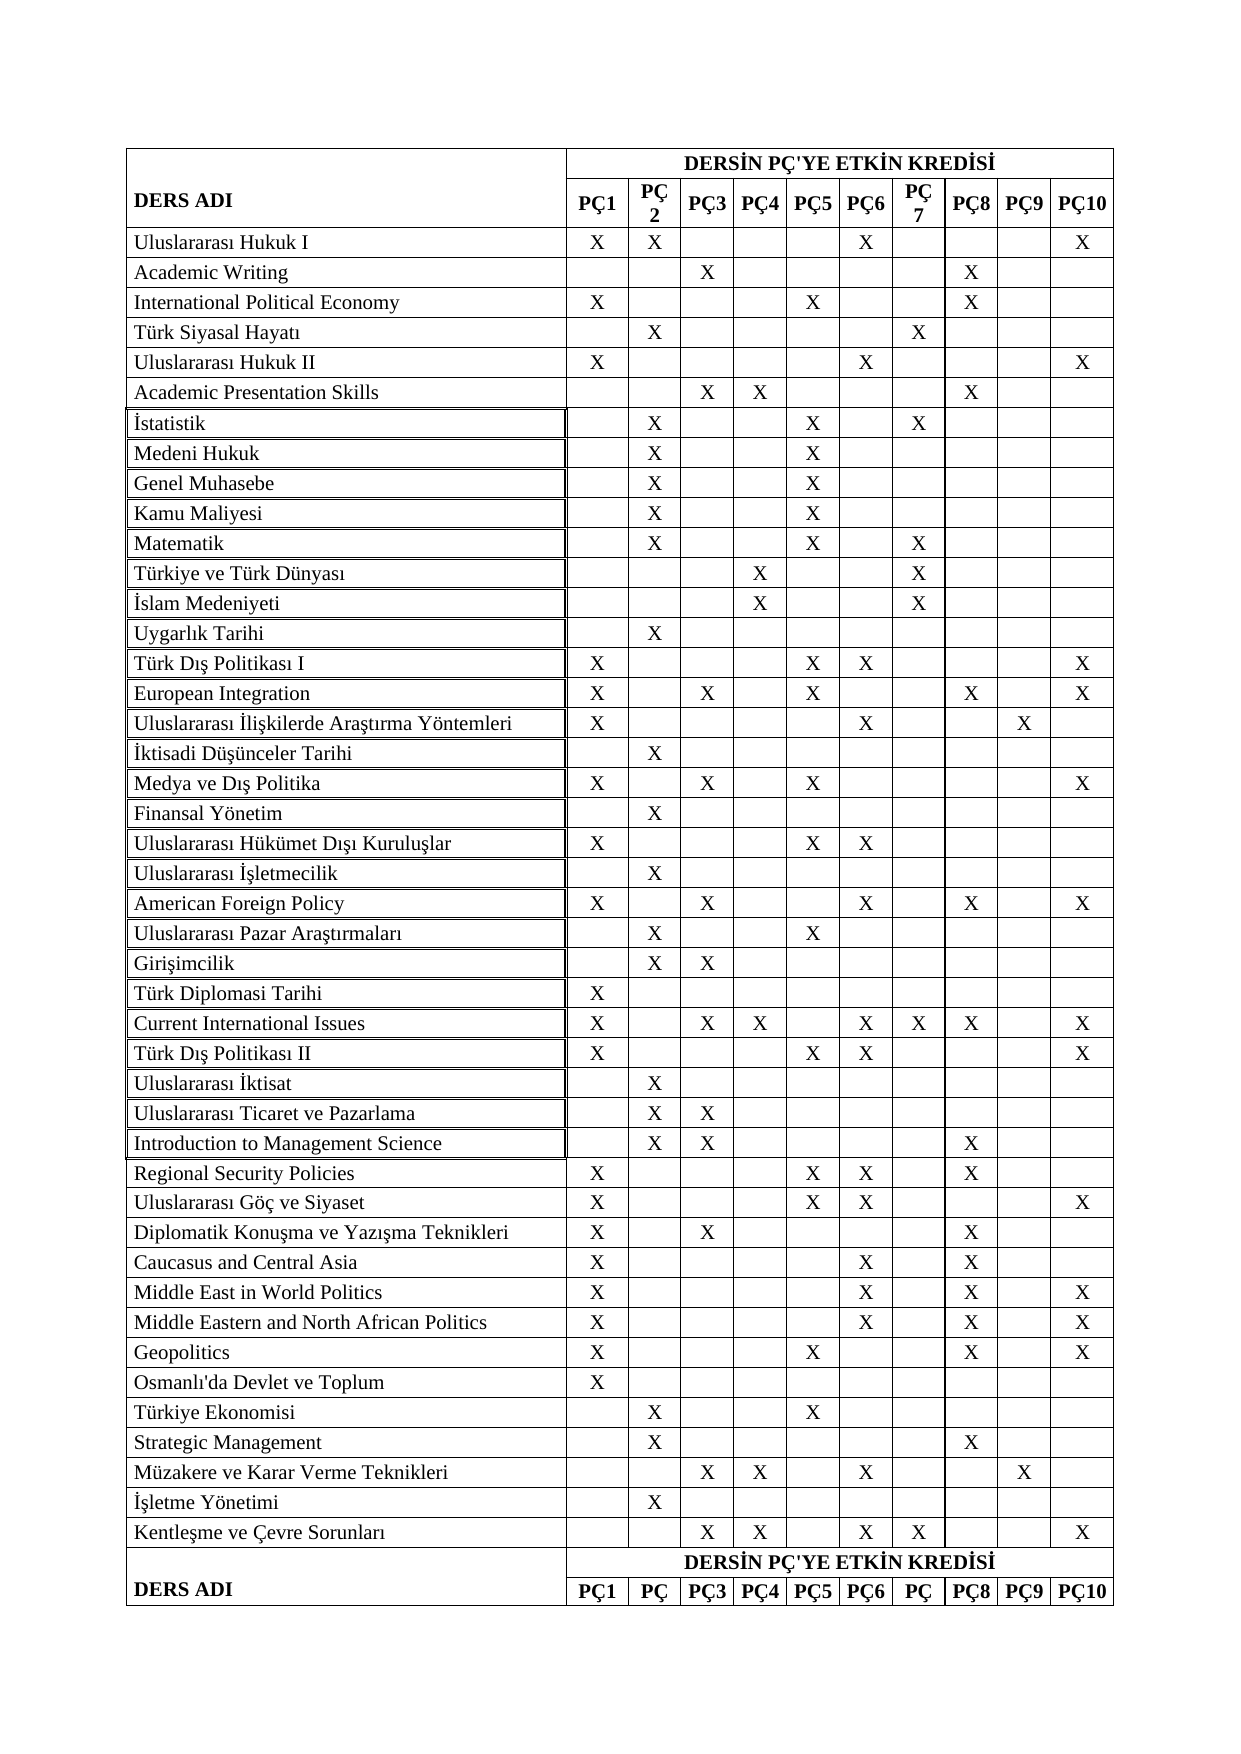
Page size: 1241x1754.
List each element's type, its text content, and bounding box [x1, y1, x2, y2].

table_cell American Foreign Policy [128, 890, 564, 917]
table_cell [1051, 828, 1113, 857]
table_cell X [734, 558, 786, 587]
table_cell X [629, 918, 680, 947]
table_cell X [840, 1308, 892, 1337]
table_cell [681, 1308, 733, 1337]
table_cell Strategic Management [127, 1428, 566, 1457]
table_cell Uygarlık Tarihi [128, 620, 564, 647]
table_cell [1051, 408, 1113, 437]
table_cell [734, 648, 786, 677]
table_cell [893, 258, 944, 287]
table_cell [840, 978, 892, 1007]
table_cell X [567, 1218, 628, 1247]
table_cell [998, 798, 1050, 827]
table_cell [998, 1038, 1050, 1067]
table_cell X [629, 228, 680, 257]
table_cell [787, 258, 839, 287]
table_cell [998, 918, 1050, 947]
table_cell [629, 348, 680, 377]
table_cell X [568, 1008, 628, 1037]
table_cell [946, 708, 997, 737]
table_cell [840, 1218, 892, 1247]
table_cell Uluslararası Hukuk I [127, 228, 566, 257]
table_cell [567, 1428, 628, 1457]
table_cell [681, 1158, 733, 1187]
table_cell [567, 258, 628, 287]
table_cell [1051, 318, 1113, 347]
table_cell Uluslararası Ticaret ve Pazarlama [128, 1100, 564, 1127]
table_cell X [568, 978, 628, 1007]
table_cell Uluslararası İktisat [128, 1070, 564, 1097]
table_cell X [629, 1488, 680, 1517]
table_cell [734, 1098, 786, 1127]
table_cell [568, 558, 628, 587]
table_cell X [681, 678, 733, 707]
table_cell X [787, 408, 839, 437]
table_cell X [568, 708, 628, 737]
table_cell [840, 408, 892, 437]
table_cell [893, 1248, 944, 1277]
table_cell [629, 1008, 680, 1037]
table_cell [998, 1248, 1050, 1277]
table_cell X [681, 1458, 733, 1487]
table_cell [734, 1218, 786, 1247]
table_cell PÇ7 [893, 179, 944, 227]
table_cell [1051, 498, 1113, 527]
table_cell [629, 1308, 680, 1337]
table_cell Uluslararası Göç ve Siyaset [127, 1188, 566, 1217]
table_cell [629, 288, 680, 317]
table_cell [681, 1428, 733, 1457]
table_cell [787, 1308, 839, 1337]
table_cell [840, 558, 892, 587]
table_cell [893, 828, 944, 857]
table_cell Uluslararası İşletmecilik [128, 860, 564, 887]
table_cell [998, 318, 1050, 347]
table_cell [840, 948, 892, 977]
table_cell [629, 678, 680, 707]
table_cell [946, 978, 997, 1007]
table_cell X [568, 1038, 628, 1067]
table_cell [998, 978, 1050, 1007]
table_cell [893, 678, 944, 707]
table_cell [946, 468, 997, 497]
table_cell DERSİN PÇ'YE ETKİN KREDİSİ [567, 1548, 1113, 1577]
table_cell X [681, 888, 733, 917]
table_cell [946, 558, 997, 587]
table_cell [946, 948, 997, 977]
table_cell [893, 1308, 944, 1337]
table_cell [946, 498, 997, 527]
table_cell [893, 348, 944, 377]
table_cell [1051, 1158, 1113, 1187]
table_cell X [840, 828, 892, 857]
table_cell X [787, 768, 839, 797]
table_cell [787, 858, 839, 887]
table_cell [840, 258, 892, 287]
table_cell X [998, 1458, 1050, 1487]
table_cell Genel Muhasebe [128, 470, 564, 497]
table_cell [734, 708, 786, 737]
table_cell X [946, 1278, 997, 1307]
table_cell X [840, 648, 892, 677]
table_cell [629, 588, 680, 617]
table_cell X [681, 768, 733, 797]
table_cell X [681, 1218, 733, 1247]
table_cell [893, 468, 944, 497]
table_cell [1051, 708, 1113, 737]
table_cell [840, 1398, 892, 1427]
table_cell [893, 738, 944, 767]
table_cell X [840, 708, 892, 737]
table_cell [998, 1488, 1050, 1517]
table_cell [567, 378, 628, 407]
table_cell X [946, 1308, 997, 1337]
table_cell X [840, 228, 892, 257]
table_cell [840, 498, 892, 527]
table_cell X [629, 1098, 680, 1127]
table_cell X [1051, 348, 1113, 377]
table_cell [787, 348, 839, 377]
table_cell İstatistik [128, 410, 564, 437]
table_cell [1051, 1068, 1113, 1097]
table_cell [1051, 978, 1113, 1007]
table_cell [893, 798, 944, 827]
table_cell [629, 1248, 680, 1277]
table_cell [681, 438, 733, 467]
table_cell [787, 558, 839, 587]
table_cell X [787, 1398, 839, 1427]
table_cell [893, 1128, 944, 1157]
table_cell [946, 1098, 997, 1127]
table_cell [734, 618, 786, 647]
table_cell [893, 288, 944, 317]
table_cell X [946, 1218, 997, 1247]
table_cell [998, 438, 1050, 467]
table_cell [681, 1368, 733, 1397]
table_cell [734, 1248, 786, 1277]
table_cell [998, 648, 1050, 677]
table_cell X [681, 1128, 733, 1157]
table_cell [734, 738, 786, 767]
table_cell [998, 348, 1050, 377]
table_cell PÇ9 [998, 1578, 1050, 1605]
table_cell [1051, 588, 1113, 617]
table_cell [734, 348, 786, 377]
table_cell X [629, 318, 680, 347]
table_cell [946, 438, 997, 467]
table_cell [787, 1068, 839, 1097]
table_cell [1051, 1428, 1113, 1457]
table_cell [998, 588, 1050, 617]
table_cell [787, 738, 839, 767]
table_cell [1051, 918, 1113, 947]
table_cell X [893, 318, 944, 347]
table_cell [840, 528, 892, 557]
table_cell [1051, 1398, 1113, 1427]
table_cell PÇ4 [734, 1578, 786, 1605]
table_cell [681, 708, 733, 737]
table_cell Türk Diplomasi Tarihi [128, 980, 564, 1007]
table_cell X [629, 408, 680, 437]
table_cell X [946, 258, 997, 287]
table_cell [998, 1188, 1050, 1217]
table_cell [998, 498, 1050, 527]
table_cell [734, 978, 786, 1007]
table_cell X [946, 1428, 997, 1457]
table_cell [893, 858, 944, 887]
table_cell [681, 1398, 733, 1427]
table_cell PÇ2 [629, 179, 680, 227]
table_cell [734, 1368, 786, 1397]
table_cell [893, 648, 944, 677]
table_cell [840, 378, 892, 407]
table_cell [734, 498, 786, 527]
table_cell X [840, 1278, 892, 1307]
table_cell [629, 1338, 680, 1367]
table_cell [946, 348, 997, 377]
table_cell [568, 1068, 628, 1097]
table_cell Medya ve Dış Politika [128, 770, 564, 797]
table_cell Caucasus and Central Asia [127, 1248, 566, 1277]
table_cell Osmanlı'da Devlet ve Toplum [127, 1368, 566, 1397]
table_cell X [681, 1518, 733, 1547]
table_cell X [629, 1068, 680, 1097]
table_cell [629, 708, 680, 737]
table_cell [734, 918, 786, 947]
table_cell [946, 858, 997, 887]
table_cell [787, 1248, 839, 1277]
table_cell [893, 978, 944, 1007]
table_cell [681, 1278, 733, 1307]
table_cell Uluslararası Hukuk II [127, 348, 566, 377]
table_cell [787, 1368, 839, 1397]
table_cell [1051, 378, 1113, 407]
table_cell [1051, 1458, 1113, 1487]
table_cell [681, 828, 733, 857]
table_cell X [946, 888, 997, 917]
table_cell X [1051, 1308, 1113, 1337]
table_cell [681, 348, 733, 377]
table_cell [681, 918, 733, 947]
table_cell Diplomatik Konuşma ve Yazışma Teknikleri [127, 1218, 566, 1247]
table_cell Finansal Yönetim [128, 800, 564, 827]
table_cell X [1051, 768, 1113, 797]
table_cell [787, 1098, 839, 1127]
table_cell [840, 318, 892, 347]
table_cell [1051, 1488, 1113, 1517]
table_cell [946, 738, 997, 767]
table_cell X [567, 1338, 628, 1367]
table_cell [998, 1128, 1050, 1157]
table_cell [681, 978, 733, 1007]
table_cell X [946, 1338, 997, 1367]
table_cell [998, 228, 1050, 257]
table_cell Medeni Hukuk [128, 440, 564, 467]
table_cell X [567, 1158, 628, 1187]
table_cell [681, 738, 733, 767]
table_cell X [734, 378, 786, 407]
table_cell [840, 438, 892, 467]
table_cell X [787, 468, 839, 497]
table_cell X [946, 378, 997, 407]
table_cell [734, 1128, 786, 1157]
table_cell [946, 798, 997, 827]
table_cell DERS ADI [127, 149, 566, 227]
table_cell [998, 1278, 1050, 1307]
table_cell Uluslararası Pazar Araştırmaları [128, 920, 564, 947]
table_cell [998, 738, 1050, 767]
table_cell Introduction to Management Science [128, 1130, 564, 1157]
table_cell [946, 1038, 997, 1067]
table_cell [734, 1188, 786, 1217]
table_cell [681, 648, 733, 677]
table_cell [998, 288, 1050, 317]
table_cell [893, 1158, 944, 1187]
table_cell [734, 1338, 786, 1367]
table_cell [893, 1368, 944, 1397]
table_cell PÇ3 [681, 1578, 733, 1605]
table_cell X [1051, 228, 1113, 257]
table_cell [629, 1218, 680, 1247]
table_cell X [568, 888, 628, 917]
table_cell [734, 798, 786, 827]
table_cell [734, 438, 786, 467]
table_cell X [787, 528, 839, 557]
table_cell [681, 228, 733, 257]
table_cell X [629, 1428, 680, 1457]
table_cell [1051, 1248, 1113, 1277]
table_cell X [681, 258, 733, 287]
table_cell Uluslararası Hükümet Dışı Kuruluşlar [128, 830, 564, 857]
table_cell [893, 768, 944, 797]
table_cell PÇ8 [946, 179, 997, 227]
table_cell [998, 1338, 1050, 1367]
table_cell [629, 258, 680, 287]
table_cell [568, 468, 628, 497]
table_cell X [893, 1008, 944, 1037]
table_cell X [1051, 678, 1113, 707]
table_cell [787, 1488, 839, 1517]
table_cell [1051, 468, 1113, 497]
table_cell [893, 1398, 944, 1427]
table_cell [734, 948, 786, 977]
table_cell [893, 618, 944, 647]
table_cell [567, 1398, 628, 1427]
table_cell [998, 1008, 1050, 1037]
table_cell [568, 588, 628, 617]
table_cell [998, 888, 1050, 917]
table_cell X [893, 1518, 944, 1547]
table_cell PÇ6 [840, 1578, 892, 1605]
table_cell X [1051, 1008, 1113, 1037]
table_cell [734, 1278, 786, 1307]
table_cell X [787, 498, 839, 527]
table_cell [998, 828, 1050, 857]
table_cell [568, 738, 628, 767]
table_cell [629, 1368, 680, 1397]
table_cell X [787, 288, 839, 317]
table_cell [734, 1428, 786, 1457]
table_cell [629, 1188, 680, 1217]
table_cell X [734, 1008, 786, 1037]
table_cell X [840, 348, 892, 377]
table_cell [629, 558, 680, 587]
table_cell [568, 948, 628, 977]
table_cell [681, 1488, 733, 1517]
table_cell İslam Medeniyeti [128, 590, 564, 617]
table_cell İktisadi Düşünceler Tarihi [128, 740, 564, 767]
table_cell PÇ7 [893, 1578, 944, 1605]
table_cell [998, 1218, 1050, 1247]
table_cell [840, 1098, 892, 1127]
table_cell X [840, 888, 892, 917]
table_cell [946, 1188, 997, 1217]
table_cell [1051, 1098, 1113, 1127]
table_cell Geopolitics [127, 1338, 566, 1367]
table_cell [787, 798, 839, 827]
table_cell Middle East in World Politics [127, 1278, 566, 1307]
table_cell X [998, 708, 1050, 737]
table_cell [734, 1488, 786, 1517]
table_cell X [629, 498, 680, 527]
table_cell PÇ10 [1051, 179, 1113, 227]
table_cell X [946, 1158, 997, 1187]
table_cell [1051, 858, 1113, 887]
table_cell X [1051, 1188, 1113, 1217]
table_cell [998, 948, 1050, 977]
table_cell [734, 1068, 786, 1097]
table_cell [734, 258, 786, 287]
table_cell [998, 558, 1050, 587]
table_cell X [946, 1128, 997, 1157]
table_cell X [629, 858, 680, 887]
table_cell [681, 858, 733, 887]
table_cell X [567, 288, 628, 317]
table_cell X [1051, 1338, 1113, 1367]
table_cell [998, 1368, 1050, 1397]
table_cell [787, 1218, 839, 1247]
table_cell [787, 1278, 839, 1307]
table_cell [893, 708, 944, 737]
table_cell X [568, 678, 628, 707]
table_cell [734, 858, 786, 887]
table_cell Müzakere ve Karar Verme Teknikleri [127, 1458, 566, 1487]
table_cell X [840, 1458, 892, 1487]
table_cell [946, 1518, 997, 1547]
table_cell PÇ8 [946, 1578, 997, 1605]
table_cell [567, 1518, 628, 1547]
table_cell [840, 468, 892, 497]
table_cell [568, 498, 628, 527]
table_cell Regional Security Policies [127, 1160, 566, 1187]
table_cell X [568, 768, 628, 797]
table_cell X [787, 918, 839, 947]
table_cell [1051, 798, 1113, 827]
table_cell X [787, 1338, 839, 1367]
table_cell X [840, 1038, 892, 1067]
table_cell [787, 588, 839, 617]
table_cell [946, 768, 997, 797]
table_cell [787, 378, 839, 407]
table_cell [946, 318, 997, 347]
table_cell [787, 228, 839, 257]
table_cell [681, 588, 733, 617]
table_cell [840, 588, 892, 617]
table_cell [998, 1308, 1050, 1337]
table_cell DERS ADI [127, 1548, 566, 1605]
table_cell [734, 288, 786, 317]
table_cell X [568, 648, 628, 677]
table_cell [840, 618, 892, 647]
table_cell X [946, 678, 997, 707]
table_cell [840, 918, 892, 947]
table_cell Uluslararası İlişkilerde Araştırma Yöntemleri [128, 710, 564, 737]
table_cell [734, 318, 786, 347]
table_cell [840, 768, 892, 797]
table_cell [629, 1278, 680, 1307]
table_cell [629, 1518, 680, 1547]
table_cell [681, 798, 733, 827]
table_cell [998, 1428, 1050, 1457]
table_cell X [1051, 1518, 1113, 1547]
table_cell [893, 438, 944, 467]
table_cell [681, 1038, 733, 1067]
table_cell [840, 858, 892, 887]
table_cell [1051, 1218, 1113, 1247]
table_cell X [946, 1248, 997, 1277]
table_cell [734, 678, 786, 707]
table_cell [787, 978, 839, 1007]
table_cell X [567, 228, 628, 257]
table_cell X [567, 1278, 628, 1307]
table_cell X [629, 618, 680, 647]
table_cell Middle Eastern and North African Politics [127, 1308, 566, 1337]
table_cell X [734, 1458, 786, 1487]
table_cell X [893, 528, 944, 557]
table_cell PÇ4 [734, 179, 786, 227]
table_cell Türk Dış Politikası I [128, 650, 564, 677]
table_cell [1051, 258, 1113, 287]
table_cell [681, 528, 733, 557]
table_cell [787, 618, 839, 647]
table_cell [946, 408, 997, 437]
table_cell Matematik [128, 530, 564, 557]
table_cell PÇ9 [998, 179, 1050, 227]
table_cell [681, 408, 733, 437]
table_cell [734, 768, 786, 797]
table_cell X [734, 1518, 786, 1547]
table_cell [893, 1068, 944, 1097]
table_cell International Political Economy [127, 288, 566, 317]
table_cell [629, 978, 680, 1007]
table_cell [629, 888, 680, 917]
table_cell PÇ1 [567, 1578, 628, 1605]
table_cell [568, 858, 628, 887]
table_cell [998, 1158, 1050, 1187]
table_cell [629, 828, 680, 857]
table_cell [681, 468, 733, 497]
table_cell [893, 1488, 944, 1517]
table_cell Türkiye ve Türk Dünyası [128, 560, 564, 587]
table_cell [840, 288, 892, 317]
table_cell [629, 768, 680, 797]
table_cell [840, 678, 892, 707]
table_cell X [1051, 1038, 1113, 1067]
table_cell [946, 1458, 997, 1487]
table_cell X [840, 1158, 892, 1187]
table_cell X [568, 828, 628, 857]
table_cell [998, 408, 1050, 437]
table_cell [998, 1098, 1050, 1127]
table_cell [893, 1038, 944, 1067]
table_cell [734, 1308, 786, 1337]
table_cell [1051, 1368, 1113, 1397]
table_cell [998, 618, 1050, 647]
table_cell [681, 1068, 733, 1097]
table_cell [998, 678, 1050, 707]
table_cell DERSİN PÇ'YE ETKİN KREDİSİ [567, 149, 1113, 178]
table_cell [946, 648, 997, 677]
table_cell [734, 1038, 786, 1067]
table_cell X [567, 348, 628, 377]
table_cell [840, 1338, 892, 1367]
table_cell X [629, 948, 680, 977]
table_cell [893, 1188, 944, 1217]
table_cell [787, 1518, 839, 1547]
table_cell X [681, 378, 733, 407]
table_cell [840, 1428, 892, 1457]
table_cell [567, 318, 628, 347]
table_cell Türk Dış Politikası II [128, 1040, 564, 1067]
table_cell X [787, 1158, 839, 1187]
table_cell [998, 768, 1050, 797]
table_cell PÇ1 [567, 179, 628, 227]
table_cell [946, 528, 997, 557]
table_cell [1051, 738, 1113, 767]
table_cell [681, 318, 733, 347]
table_cell [946, 1488, 997, 1517]
table_cell [681, 618, 733, 647]
table_cell X [567, 1248, 628, 1277]
table_cell [681, 1248, 733, 1277]
table_cell [893, 1098, 944, 1127]
table_cell X [567, 1188, 628, 1217]
table_cell [946, 918, 997, 947]
table_cell [567, 1488, 628, 1517]
table_cell [893, 888, 944, 917]
table_cell [998, 1398, 1050, 1427]
table_cell [681, 558, 733, 587]
table_cell [840, 738, 892, 767]
table_cell [568, 618, 628, 647]
table_cell [787, 948, 839, 977]
table_cell [1051, 948, 1113, 977]
table_cell X [893, 588, 944, 617]
table_cell European Integration [128, 680, 564, 707]
table_cell [681, 1188, 733, 1217]
table_cell PÇ10 [1051, 1578, 1113, 1605]
table_cell [629, 378, 680, 407]
table_cell X [840, 1248, 892, 1277]
table_cell [787, 1428, 839, 1457]
table_cell Academic Writing [127, 258, 566, 287]
table_cell [568, 918, 628, 947]
table_cell [787, 318, 839, 347]
table_cell X [629, 438, 680, 467]
table_cell [893, 1218, 944, 1247]
table_cell [840, 1368, 892, 1397]
table_cell Academic Presentation Skills [127, 378, 566, 407]
table_cell [568, 798, 628, 827]
table_cell [734, 828, 786, 857]
table_cell X [787, 648, 839, 677]
table_cell Girişimcilik [128, 950, 564, 977]
table_cell [893, 378, 944, 407]
table_cell [568, 438, 628, 467]
table_cell PÇ3 [681, 179, 733, 227]
table_cell [998, 468, 1050, 497]
table_cell [998, 1068, 1050, 1097]
table_cell [946, 1398, 997, 1427]
table_cell [893, 1278, 944, 1307]
table_cell [893, 498, 944, 527]
table_cell [681, 498, 733, 527]
table_cell [734, 528, 786, 557]
table_cell [946, 618, 997, 647]
table_cell X [893, 558, 944, 587]
table_cell X [681, 1008, 733, 1037]
table_cell [567, 1458, 628, 1487]
table_cell X [629, 1128, 680, 1157]
table_cell İşletme Yönetimi [127, 1488, 566, 1517]
table_cell X [629, 1398, 680, 1427]
table_cell X [629, 528, 680, 557]
table_cell [734, 1158, 786, 1187]
table_cell X [567, 1308, 628, 1337]
table_cell [893, 1428, 944, 1457]
table_cell X [946, 1008, 997, 1037]
table_cell [787, 1458, 839, 1487]
table_cell [946, 588, 997, 617]
table_cell Kamu Maliyesi [128, 500, 564, 527]
table_cell [946, 1068, 997, 1097]
table_cell [998, 378, 1050, 407]
table_cell [840, 1068, 892, 1097]
table_cell [734, 228, 786, 257]
table_cell [629, 1458, 680, 1487]
table_cell [787, 1008, 839, 1037]
table_cell Türk Siyasal Hayatı [127, 318, 566, 347]
table_cell [629, 1158, 680, 1187]
table_cell [946, 828, 997, 857]
table_cell X [787, 1038, 839, 1067]
table_cell [734, 888, 786, 917]
table_cell PÇ2 [629, 1578, 680, 1605]
table_cell [1051, 618, 1113, 647]
table_cell [787, 708, 839, 737]
table_cell [568, 1128, 628, 1157]
table_cell [840, 1488, 892, 1517]
table_cell [1051, 528, 1113, 557]
table_cell [1051, 558, 1113, 587]
table_cell [1051, 288, 1113, 317]
table_cell [629, 648, 680, 677]
table_cell [840, 1128, 892, 1157]
table_cell X [787, 828, 839, 857]
table_cell [787, 1128, 839, 1157]
table_cell [998, 528, 1050, 557]
table_cell [568, 408, 628, 437]
table_cell [681, 288, 733, 317]
table_cell [734, 408, 786, 437]
table_cell [568, 528, 628, 557]
table_cell [840, 798, 892, 827]
table_cell [946, 1368, 997, 1397]
table_cell X [629, 798, 680, 827]
table_cell X [840, 1008, 892, 1037]
table_cell X [840, 1518, 892, 1547]
table_cell [893, 948, 944, 977]
table_cell [998, 1518, 1050, 1547]
table_cell Current International Issues [128, 1010, 564, 1037]
table_cell [998, 858, 1050, 887]
table_cell Türkiye Ekonomisi [127, 1398, 566, 1427]
table_cell PÇ6 [840, 179, 892, 227]
table_cell [893, 228, 944, 257]
table_cell [946, 228, 997, 257]
table_cell X [946, 288, 997, 317]
table_cell PÇ5 [787, 179, 839, 227]
table_cell X [787, 438, 839, 467]
table_cell Kentleşme ve Çevre Sorunları [127, 1518, 566, 1547]
table_cell X [787, 678, 839, 707]
table_cell X [1051, 888, 1113, 917]
table_cell [893, 1458, 944, 1487]
table_cell [568, 1098, 628, 1127]
table_cell [629, 1038, 680, 1067]
table_cell [998, 258, 1050, 287]
table_cell PÇ5 [787, 1578, 839, 1605]
table_cell X [681, 948, 733, 977]
table_cell [734, 1398, 786, 1427]
table_cell X [567, 1368, 628, 1397]
table_cell [1051, 438, 1113, 467]
table_cell [893, 1338, 944, 1367]
table_cell [893, 918, 944, 947]
table_cell X [629, 738, 680, 767]
table_cell [1051, 1128, 1113, 1157]
table_cell X [893, 408, 944, 437]
table_cell [734, 468, 786, 497]
table_cell X [734, 588, 786, 617]
table_cell [681, 1338, 733, 1367]
table_cell X [787, 1188, 839, 1217]
table_cell X [840, 1188, 892, 1217]
table_cell X [1051, 1278, 1113, 1307]
table_cell X [1051, 648, 1113, 677]
table_cell X [681, 1098, 733, 1127]
table_cell [787, 888, 839, 917]
table_cell X [629, 468, 680, 497]
